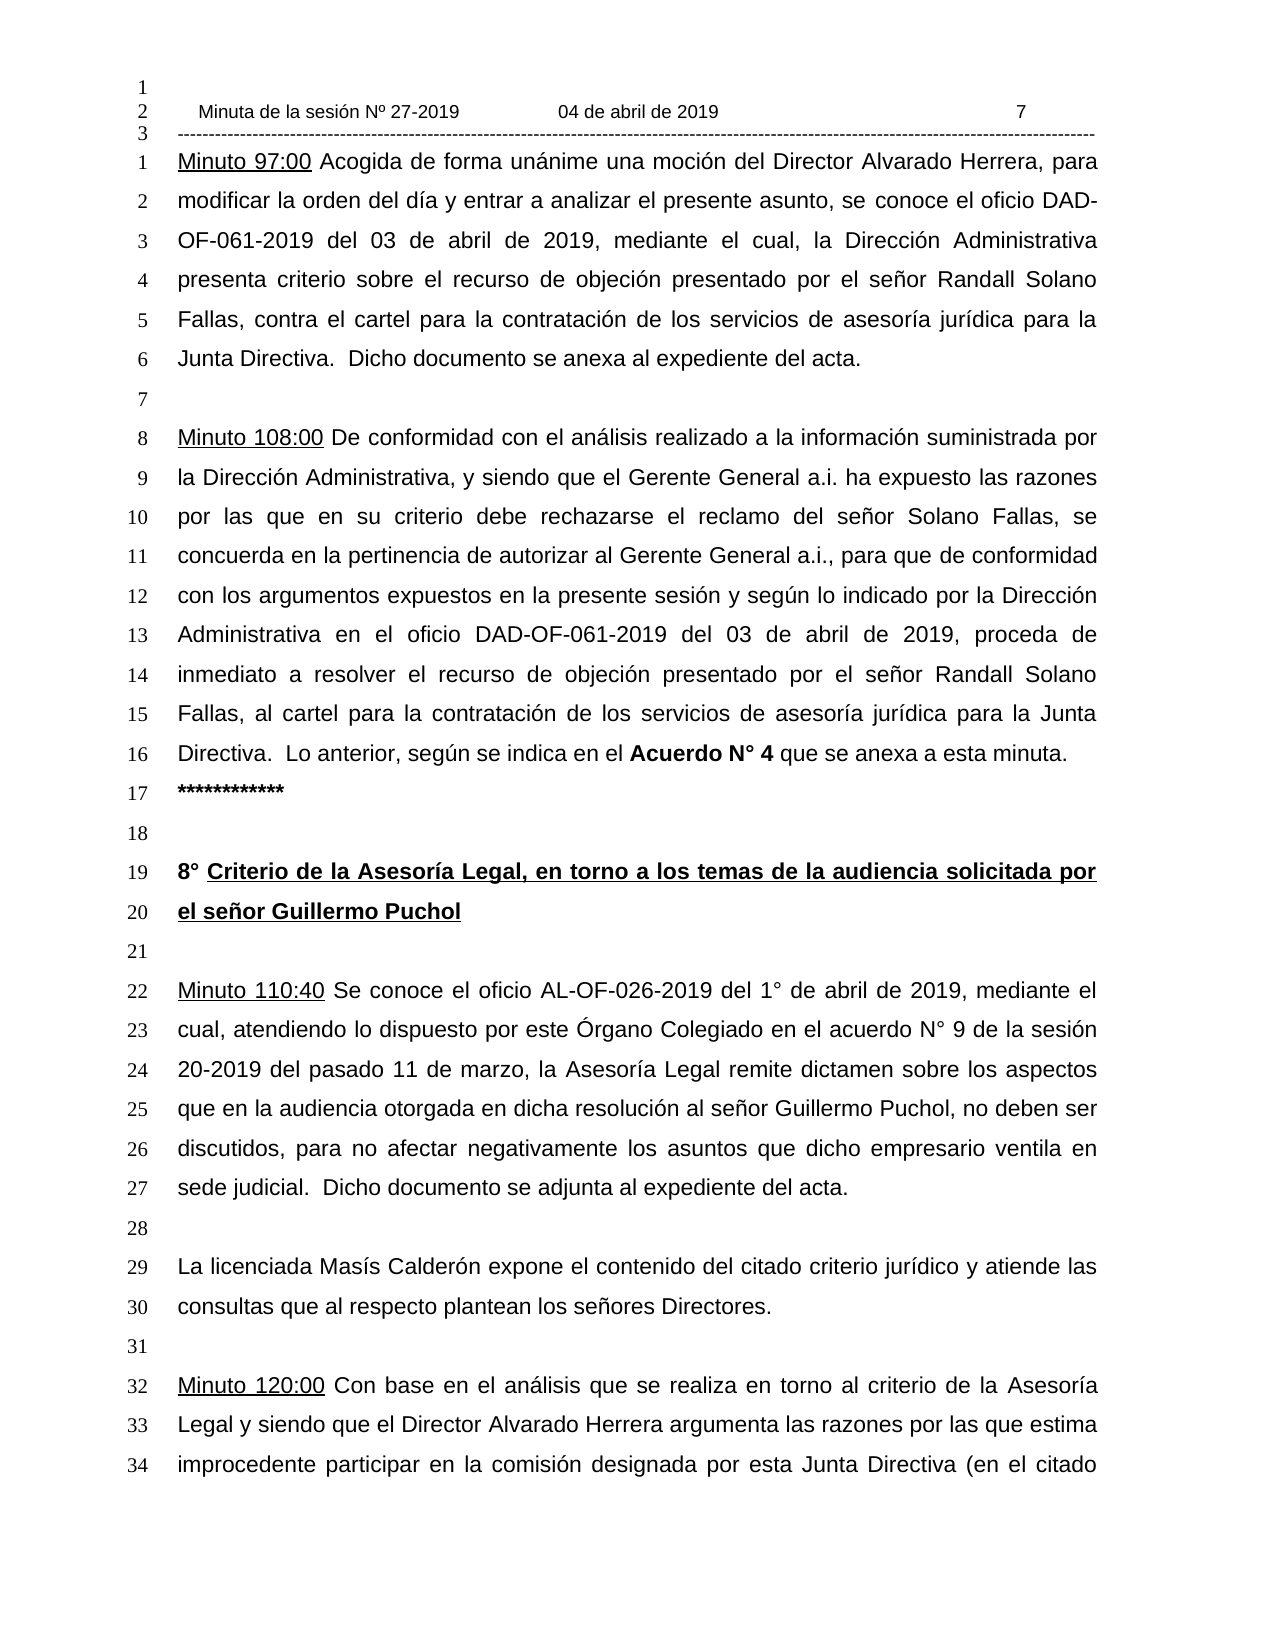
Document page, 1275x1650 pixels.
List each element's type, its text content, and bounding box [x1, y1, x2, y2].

text 8° Criterio de la Asesoría Legal, en torno a los temas de la audiencia solicitada por el señor Guillermo Puchol [177, 858, 1098, 924]
text Minuto 108:00 De conformidad con el análisis realizado a la información suministrada por la Dirección Administrativa, y siendo que el Gerente General a.i. ha expuesto las razones por las que en su criterio debe rechazarse el reclamo del señor Solano Fallas, se concuerda en la pertinencia de autorizar al Gerente General a.i., para que de conformidad con los argumentos expuestos en la presente sesión y según lo indicado por la Dirección Administrativa en el oficio DAD-OF-061-2019 del 03 de abril de 2019, proceda de inmediato a resolver el recurso de objeción presentado por el señor Randall Solano Fallas, al cartel para la contratación de los servicios de asesoría jurídica para la Junta Directiva. Lo anterior, según se indica en el Acuerdo N° 4 que se anexa a esta minuta. [177, 424, 1098, 766]
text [177, 1372, 1098, 1477]
text ************ [177, 779, 1098, 806]
text Minuto 97:00 Acogida de forma unánime una moción del Director Alvarado Herrera, para modificar la orden del día y entrar a analizar el presente asunto, se conoce el oficio DAD-OF-061-2019 del 03 de abril de 2019, mediante el cual, la Dirección Administrativa presenta criterio sobre el recurso de objeción presentado por el señor Randall Solano Fallas, contra el cartel para la contratación de los servicios de asesoría jurídica para la Junta Directiva. Dicho documento se anexa al expediente del acta. [177, 148, 1098, 371]
text La licenciada Masís Calderón expone el contenido del citado criterio jurídico y atiende las consultas que al respecto plantean los señores Directores. [177, 1253, 1098, 1319]
text Minuto 110:40 Se conoce el oficio AL-OF-026-2019 del 1° de abril de 2019, mediante el cual, atendiendo lo dispuesto por este Órgano Colegiado en el acuerdo N° 9 de la sesión 20-2019 del pasado 11 de marzo, la Asesoría Legal remite dictamen sobre los aspectos que en la audiencia otorgada en dicha resolución al señor Guillermo Puchol, no deben ser discutidos, para no afectar negativamente los asuntos que dicho empresario ventila en sede judicial. Dicho documento se adjunta al expediente del acta. [177, 977, 1098, 1201]
